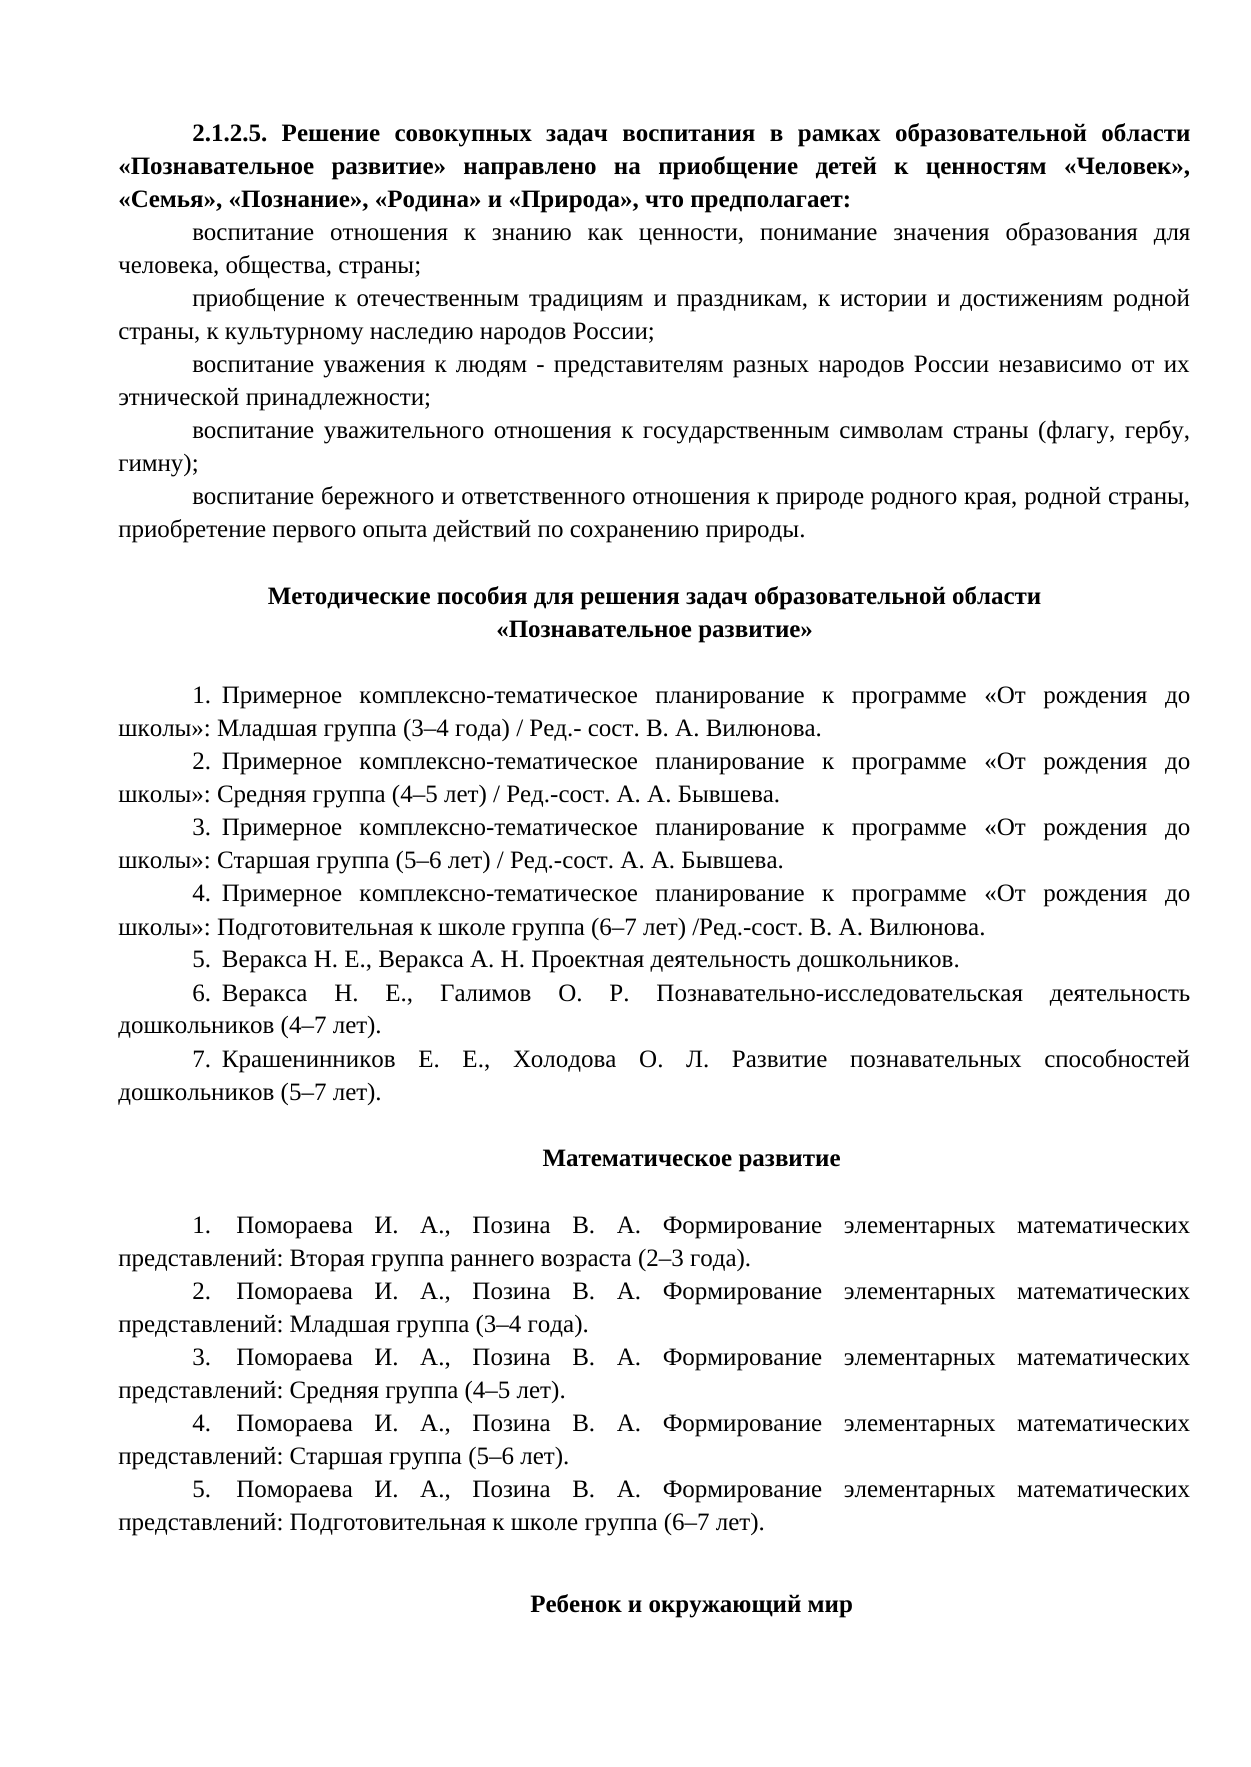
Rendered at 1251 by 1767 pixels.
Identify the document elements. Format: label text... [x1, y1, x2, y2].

list Примерное комплексно-тематическое планирование к программе «От рождения до школы»: Подготовительная к школе группа (6–7 лет) /Ред.-сост. В. А. Вилюнова. [118, 878, 1191, 940]
list Веракса Н. Е., Галимов О. Р. Познавательно-исследовательская деятельность дошкольников (4–7 лет). [118, 978, 1191, 1039]
text Методические пособия для решения задач образовательной области [118, 581, 1191, 609]
list Помораева И. А., Позина В. А. Формирование элементарных математических представлений: Подготовительная к школе группа (6–7 лет). [118, 1474, 1191, 1536]
list Помораева И. А., Позина В. А. Формирование элементарных математических представлений: Старшая группа (5–6 лет). [118, 1408, 1191, 1469]
list Помораева И. А., Позина В. А. Формирование элементарных математических представлений: Младшая группа (3–4 года). [118, 1276, 1191, 1337]
text воспитание уважения к людям - представителям разных народов России независимо от их этнической принадлежности; [118, 349, 1191, 411]
list Помораева И. А., Позина В. А. Формирование элементарных математических представлений: Вторая группа раннего возраста (2–3 года). [118, 1210, 1191, 1271]
text приобщение к отечественным традициям и праздникам, к истории и достижениям родной страны, к культурному наследию народов России; [118, 283, 1191, 345]
text воспитание бережного и ответственного отношения к природе родного края, родной страны, приобретение первого опыта действий по сохранению природы. [118, 481, 1191, 543]
list Примерное комплексно-тематическое планирование к программе «От рождения до школы»: Средняя группа (4–5 лет) / Ред.-сост. А. А. Бывшева. [118, 746, 1191, 808]
text воспитание уважительного отношения к государственным символам страны (флагу, гербу, гимну); [118, 415, 1191, 477]
text воспитание отношения к знанию как ценности, понимание значения образования для человека, общества, страны; [118, 217, 1191, 279]
text «Познавательное развитие» [118, 614, 1191, 643]
list Помораева И. А., Позина В. А. Формирование элементарных математических представлений: Средняя группа (4–5 лет). [118, 1342, 1191, 1403]
list Крашенинников Е. Е., Холодова О. Л. Развитие познавательных способностей дошкольников (5–7 лет). [118, 1044, 1191, 1105]
text Ребенок и окружающий мир [118, 1589, 1191, 1618]
list Веракса Н. Е., Веракса А. Н. Проектная деятельность дошкольников. [118, 944, 1191, 973]
text Математическое развитие [118, 1143, 1191, 1172]
list Примерное комплексно-тематическое планирование к программе «От рождения до школы»: Старшая группа (5–6 лет) / Ред.-сост. А. А. Бывшева. [118, 812, 1191, 874]
text 2.1.2.5. Решение совокупных задач воспитания в рамках образовательной области «Познавательное развитие» направлено на приобщение детей к ценностям «Человек», «Семья», «Познание», «Родина» и «Природа», что предполагает: [118, 118, 1191, 213]
list Примерное комплексно-тематическое планирование к программе «От рождения до школы»: Младшая группа (3–4 года) / Ред.- сост. В. А. Вилюнова. [118, 680, 1191, 742]
